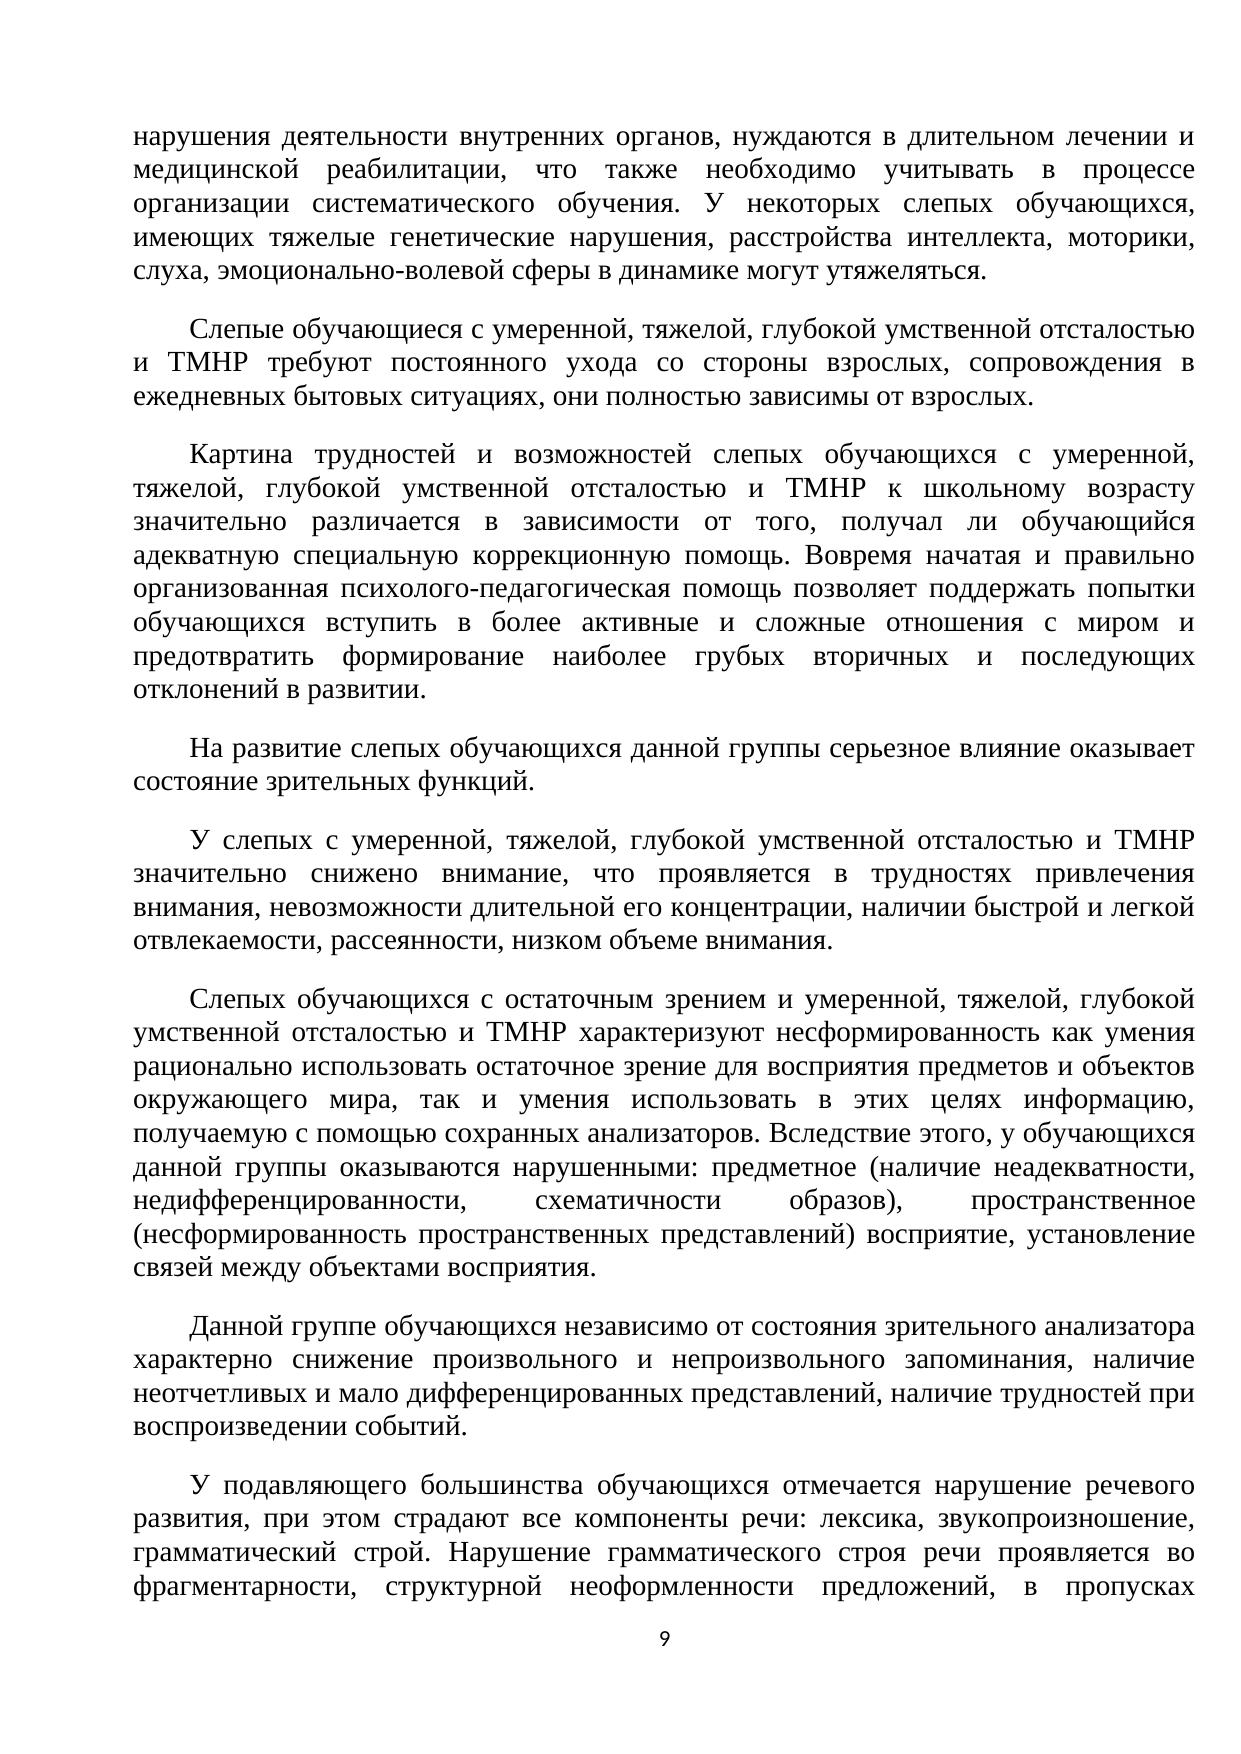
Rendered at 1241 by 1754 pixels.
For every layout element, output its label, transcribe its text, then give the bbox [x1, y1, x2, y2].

text Слепых обучающихся с остаточным зрением и умеренной, тяжелой, глубокой умственной отсталостью и ТМНР характеризуют несформированность как умения рационально использовать остаточное зрение для восприятия предметов и объектов окружающего мира, так и умения использовать в этих целях информацию, получаемую с помощью сохранных анализаторов. Вследствие этого, у обучающихся данной группы оказываются нарушенными: предметное (наличие неадекватности, недифференцированности, схематичности образов), пространственное (несформированность пространственных представлений) восприятие, установление связей между объектами восприятия. [133, 981, 1196, 1283]
text У слепых с умеренной, тяжелой, глубокой умственной отсталостью и ТМНР значительно снижено внимание, что проявляется в трудностях привлечения внимания, невозможности длительной его концентрации, наличии быстрой и легкой отвлекаемости, рассеянности, низком объеме внимания. [133, 822, 1196, 956]
text Картина трудностей и возможностей слепых обучающихся с умеренной, тяжелой, глубокой умственной отсталостью и ТМНР к школьному возрасту значительно различается в зависимости от того, получал ли обучающийся адекватную специальную коррекционную помощь. Вовремя начатая и правильно организованная психолого-педагогическая помощь позволяет поддержать попытки обучающихся вступить в более активные и сложные отношения с миром и предотвратить формирование наиболее грубых вторичных и последующих отклонений в развитии. [133, 436, 1196, 705]
text На развитие слепых обучающихся данной группы серьезное влияние оказывает состояние зрительных функций. [133, 730, 1196, 797]
text Слепые обучающиеся с умеренной, тяжелой, глубокой умственной отсталостью и ТМНР требуют постоянного ухода со стороны взрослых, сопровождения в ежедневных бытовых ситуациях, они полностью зависимы от взрослых. [133, 311, 1196, 411]
text Данной группе обучающихся независимо от состояния зрительного анализатора характерно снижение произвольного и непроизвольного запоминания, наличие неотчетливых и мало дифференцированных представлений, наличие трудностей при воспроизведении событий. [133, 1308, 1196, 1442]
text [133, 118, 1196, 286]
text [133, 1467, 1196, 1601]
